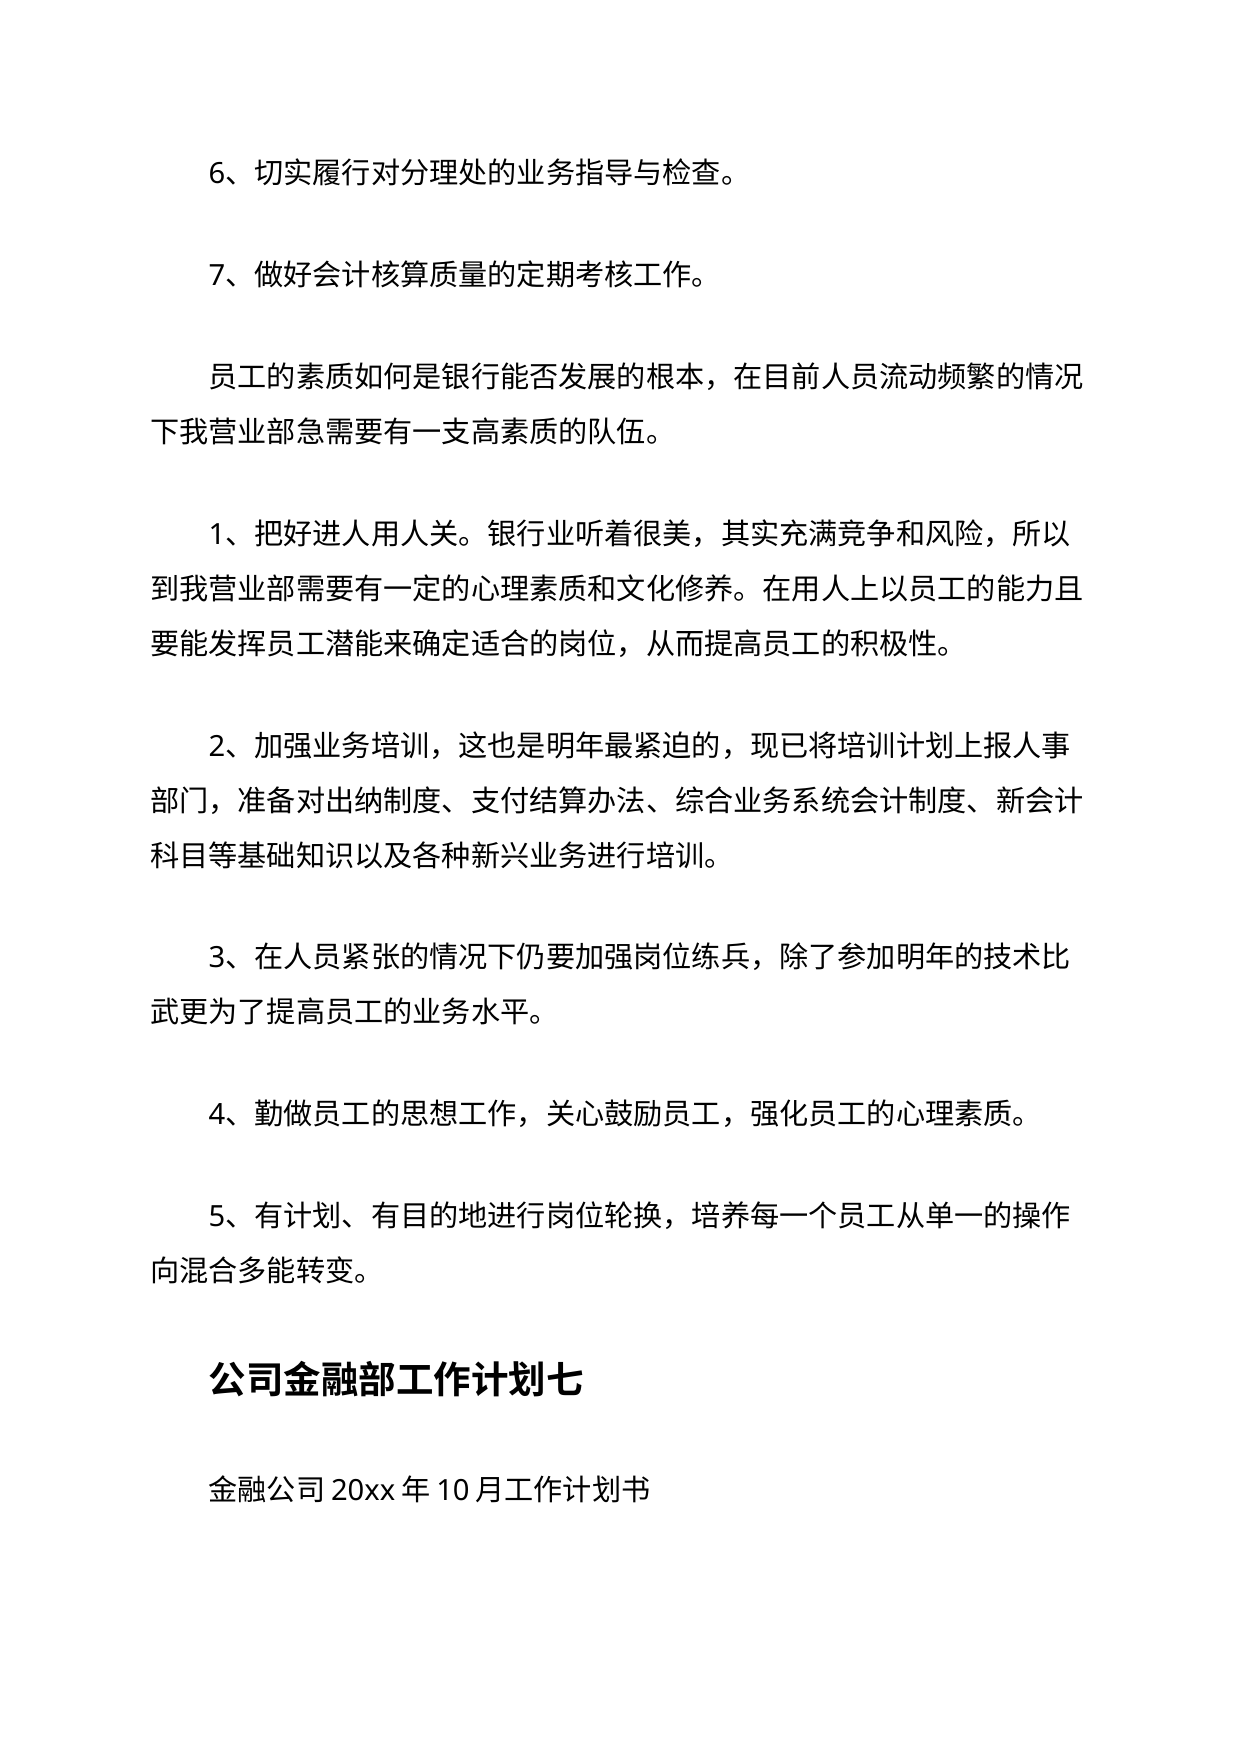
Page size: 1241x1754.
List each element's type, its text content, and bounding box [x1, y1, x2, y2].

text 4、勤做员工的思想工作，关心鼓励员工，强化员工的心理素质。 [150, 1091, 1090, 1133]
text 5、有计划、有目的地进行岗位轮换，培养每一个员工从单一的操作向混合多能转变。 [150, 1193, 1090, 1290]
text 2、加强业务培训，这也是明年最紧迫的，现已将培训计划上报人事部门，准备对出纳制度、支付结算办法、综合业务系统会计制度、新会计科目等基础知识以及各种新兴业务进行培训。 [150, 722, 1090, 874]
text 6、切实履行对分理处的业务指导与检查。 [150, 150, 1090, 192]
text 公司金融部工作计划七 [150, 1349, 1090, 1404]
text 员工的素质如何是银行能否发展的根本，在目前人员流动频繁的情况下我营业部急需要有一支高素质的队伍。 [150, 354, 1090, 451]
text 3、在人员紧张的情况下仍要加强岗位练兵，除了参加明年的技术比武更为了提高员工的业务水平。 [150, 934, 1090, 1031]
text 1、把好进人用人关。银行业听着很美，其实充满竞争和风险，所以到我营业部需要有一定的心理素质和文化修养。在用人上以员工的能力且要能发挥员工潜能来确定适合的岗位，从而提高员工的积极性。 [150, 511, 1090, 663]
text 7、做好会计核算质量的定期考核工作。 [150, 252, 1090, 294]
text 金融公司20xx年10月工作计划书 [150, 1467, 1090, 1509]
